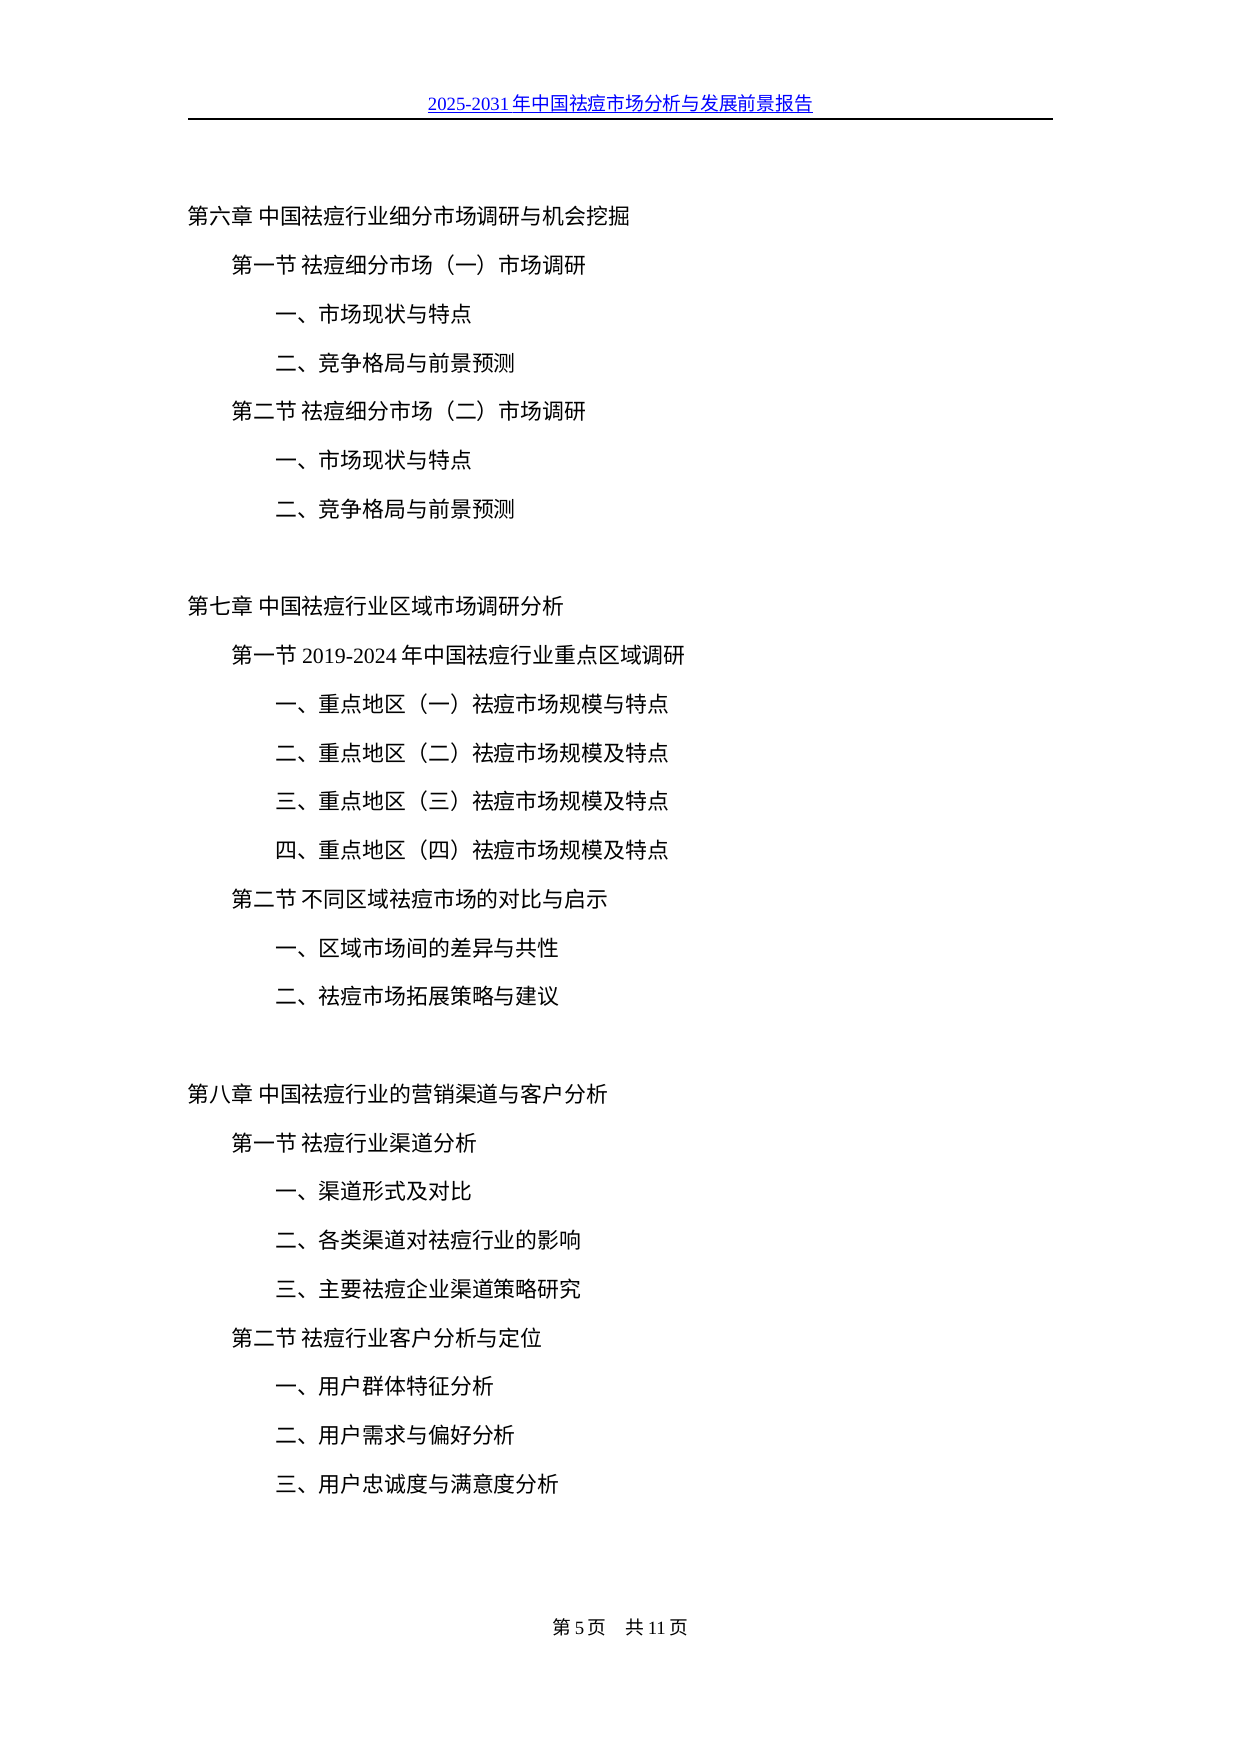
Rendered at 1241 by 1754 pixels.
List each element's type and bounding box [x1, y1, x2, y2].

text [187, 150, 1053, 1499]
